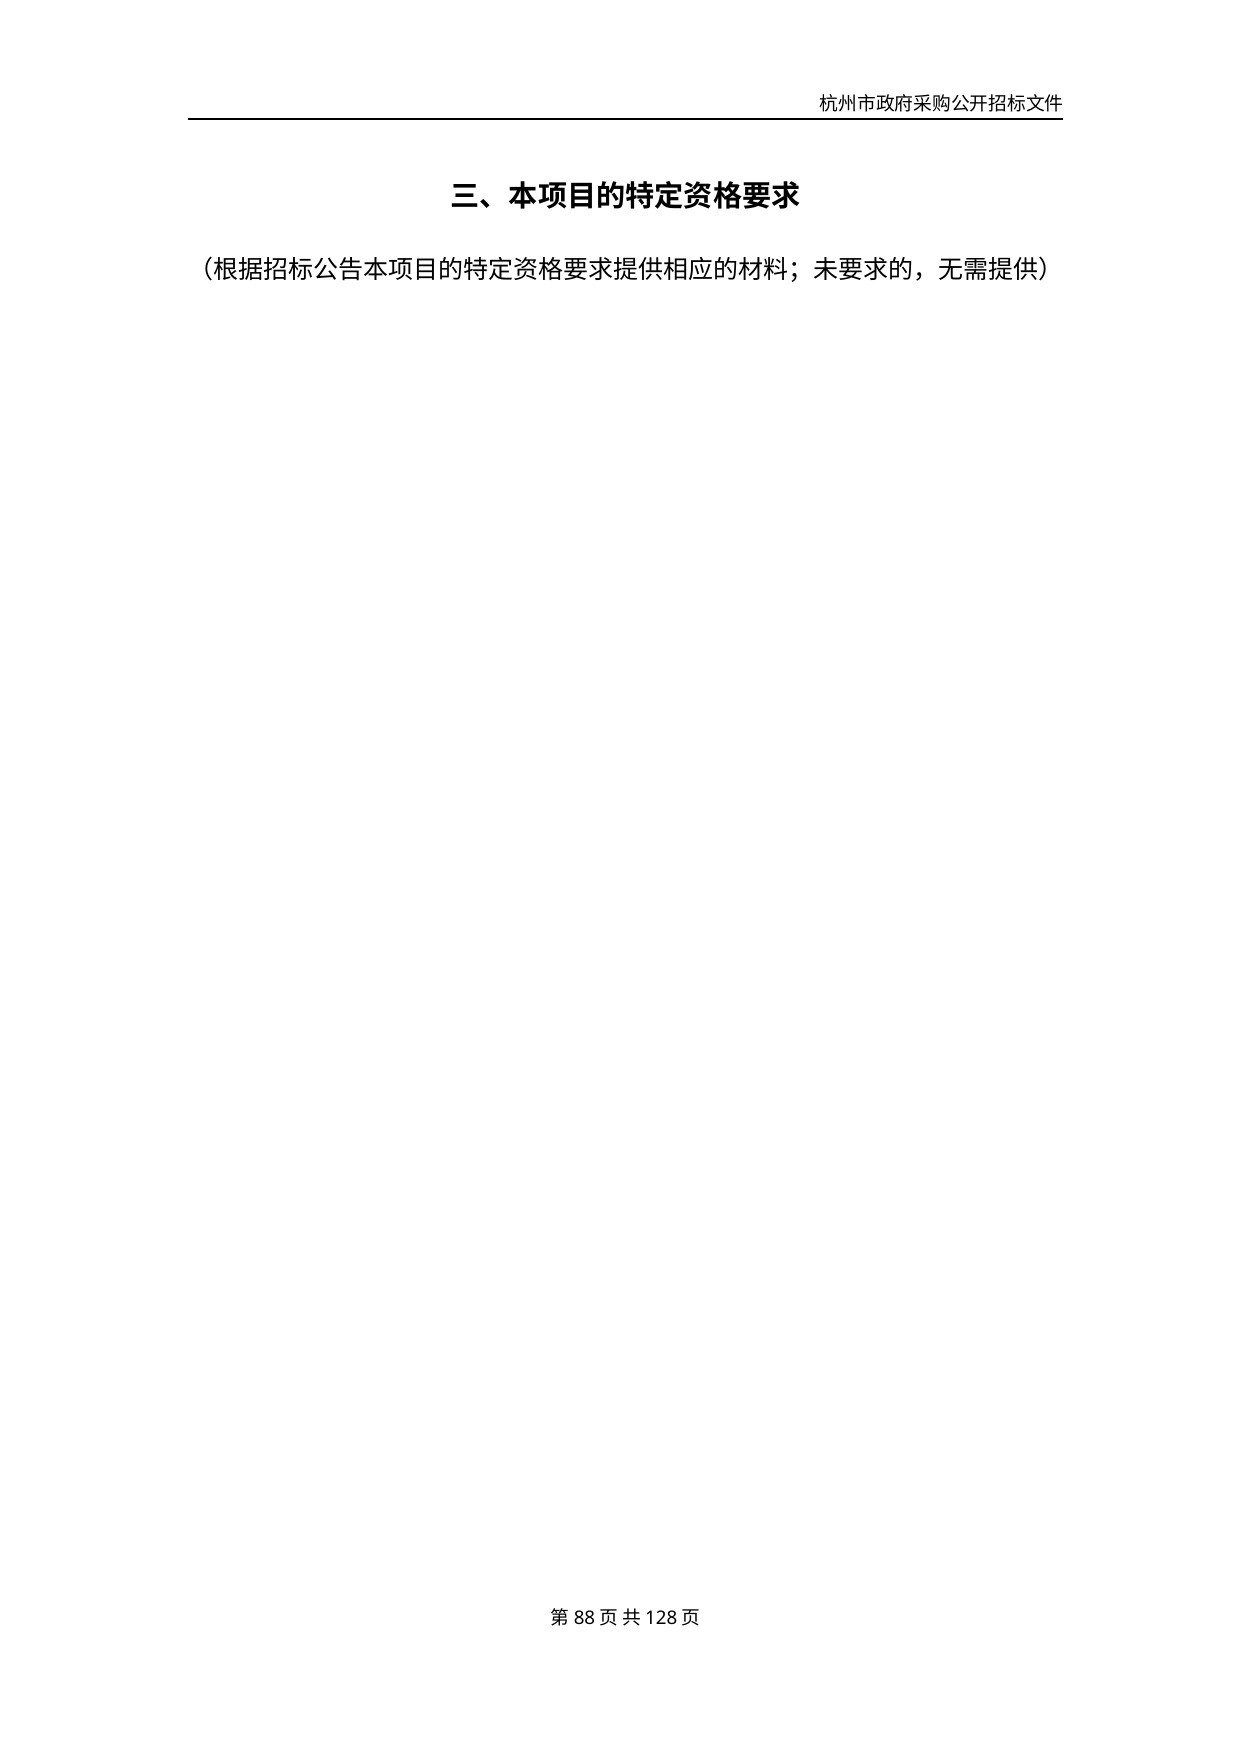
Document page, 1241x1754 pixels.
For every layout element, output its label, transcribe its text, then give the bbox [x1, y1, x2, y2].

text （根据招标公告本项目的特定资格要求提供相应的材料；未要求的，无需提供） [187, 235, 1063, 300]
subtitle 三、本项目的特定资格要求 [187, 161, 1063, 226]
